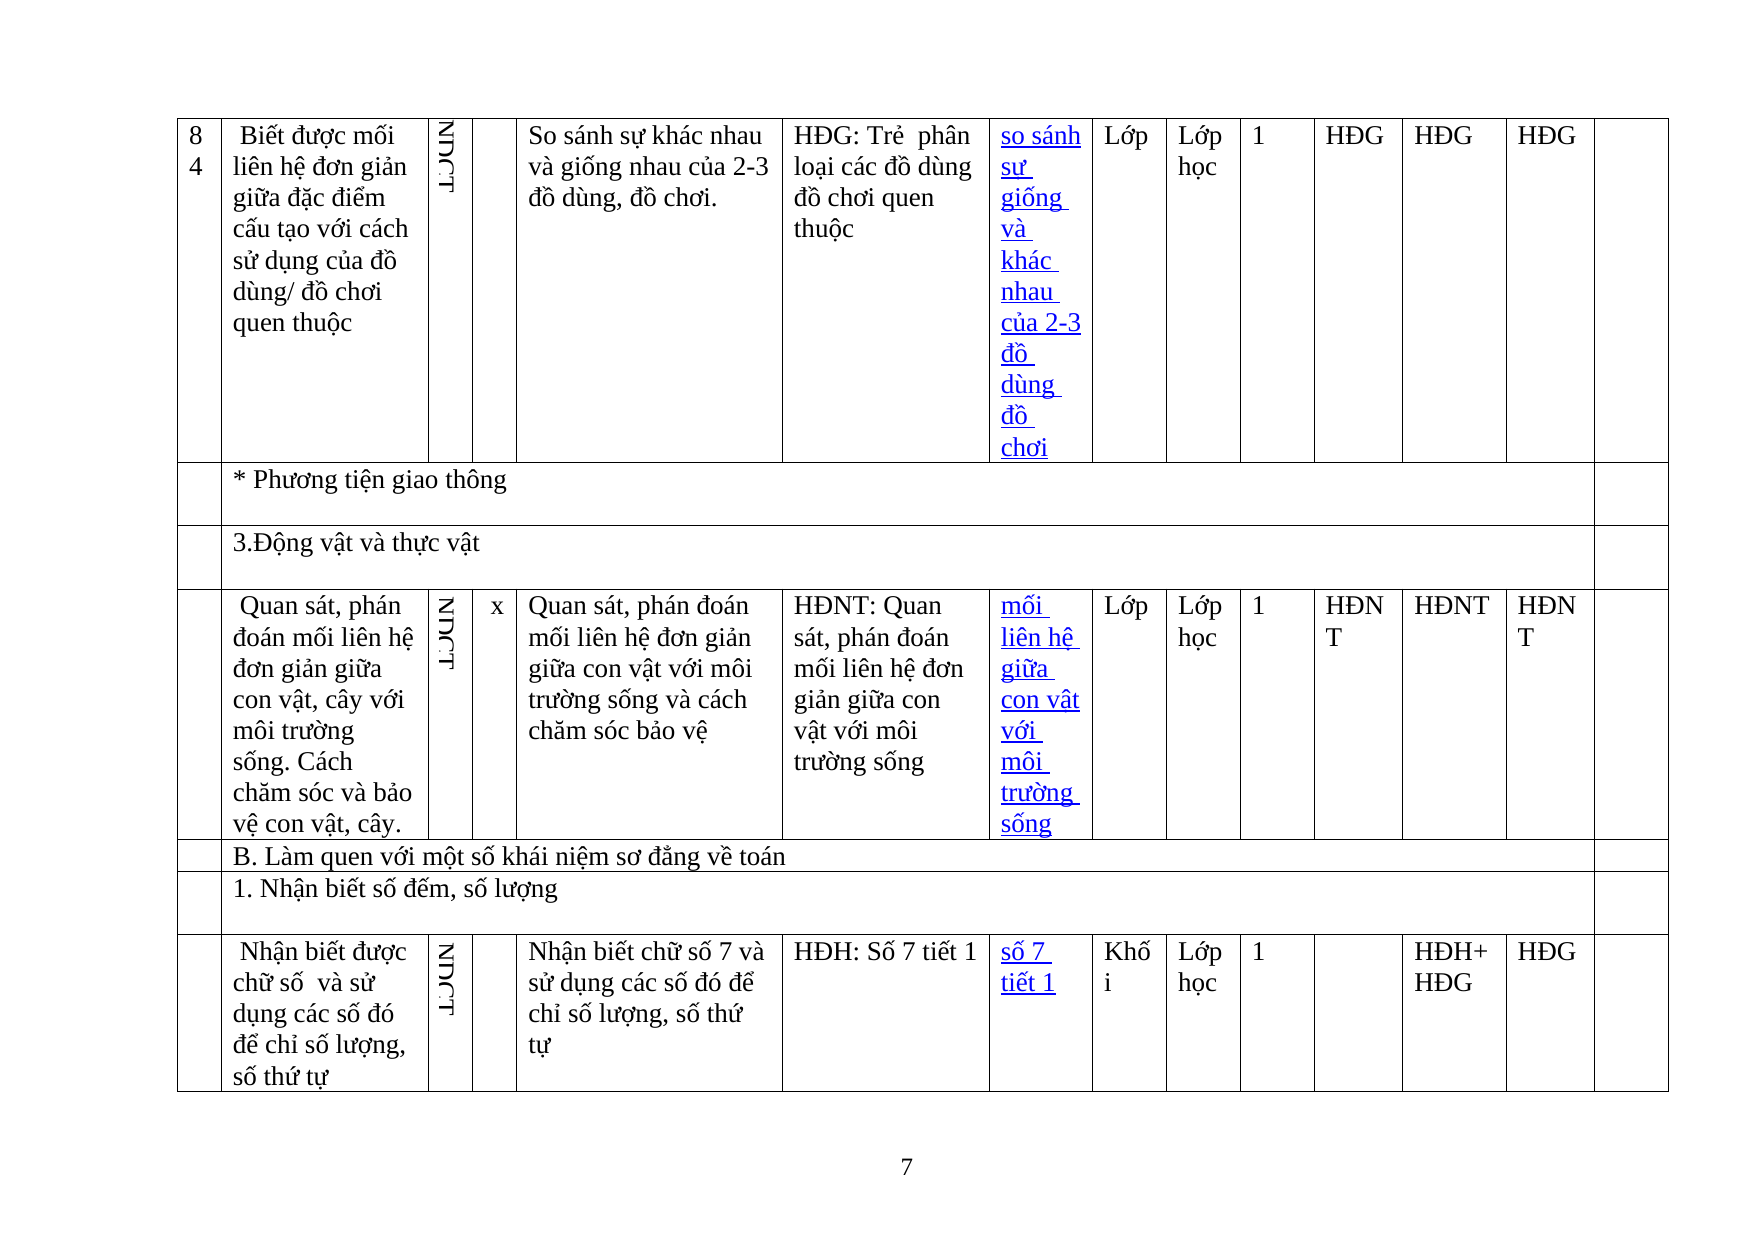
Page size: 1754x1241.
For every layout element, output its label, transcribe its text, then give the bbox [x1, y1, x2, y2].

table_cell [473, 119, 516, 462]
table_cell Khối [1093, 935, 1166, 1091]
table_cell 1 [1241, 935, 1314, 1091]
table_cell B. Làm quen với một số khái niệm sơ đẳng về toán [222, 840, 1594, 871]
table_cell [1595, 872, 1668, 934]
table_cell [473, 935, 516, 1091]
table_cell HĐG [1403, 119, 1506, 462]
table_cell [178, 590, 221, 839]
table_cell Quan sát, phán đoán mối liên hệ đơn giản giữa con vật với môi trường sống và cách chăm sóc bảo vệ [517, 590, 782, 839]
table_cell Lớp học [1167, 935, 1240, 1091]
table_cell HĐNT [1507, 590, 1594, 839]
table_cell [1315, 935, 1402, 1091]
table_cell [178, 935, 221, 1091]
table_cell [178, 872, 221, 934]
table_cell NDCT [429, 935, 472, 1091]
table_cell [178, 463, 221, 525]
table_cell [1595, 463, 1668, 525]
table_cell [1595, 840, 1668, 871]
table_cell HĐNT [1403, 590, 1506, 839]
table_cell 84 [178, 119, 221, 462]
table_cell [1595, 119, 1668, 462]
table_cell 1 [1241, 119, 1314, 462]
table_cell Lớp học [1167, 590, 1240, 839]
table_cell * Phương tiện giao thông [222, 463, 1594, 525]
table_cell [1595, 935, 1668, 1091]
table_cell NDCT [429, 590, 472, 839]
table_cell HĐH+HĐG [1403, 935, 1506, 1091]
table_cell Lớp [1093, 590, 1166, 839]
table_cell [178, 840, 221, 871]
table_cell HĐG [1507, 119, 1594, 462]
table_cell x [473, 590, 516, 839]
table_cell Nhận biết được chữ số và sử dụng các số đó để chỉ số lượng, số thứ tự [222, 935, 428, 1091]
table_cell HĐG: Trẻ phân loại các đồ dùng đồ chơi quen thuộc [783, 119, 989, 462]
table_cell 3.Động vật và thực vật [222, 526, 1594, 588]
table_cell Biết được mối liên hệ đơn giản giữa đặc điểm cấu tạo với cách sử dụng của đồ dùng/ đồ chơi quen thuộc [222, 119, 428, 462]
table_cell HĐNT [1315, 590, 1402, 839]
table_cell HĐNT: Quan sát, phán đoán mối liên hệ đơn giản giữa con vật với môi trường sống [783, 590, 989, 839]
table_cell [1595, 526, 1668, 588]
table_cell HĐG [1507, 935, 1594, 1091]
table_cell [178, 526, 221, 588]
table_cell Nhận biết chữ số 7 và sử dụng các số đó để chỉ số lượng, số thứ tự [517, 935, 782, 1091]
table_cell HĐH: Số 7 tiết 1 [783, 935, 989, 1091]
table_cell Lớp học [1167, 119, 1240, 462]
table_cell 1. Nhận biết số đếm, số lượng [222, 872, 1594, 934]
table_cell Quan sát, phán đoán mối liên hệ đơn giản giữa con vật, cây với môi trường sống. Cách chăm sóc và bảo vệ con vật, cây. [222, 590, 428, 839]
table_cell Lớp [1093, 119, 1166, 462]
table_cell So sánh sự khác nhau và giống nhau của 2-3 đồ dùng, đồ chơi. [517, 119, 782, 462]
table_cell số 7 tiết 1 [990, 935, 1092, 1091]
table_cell HĐG [1315, 119, 1402, 462]
table_cell so sánh sự giống và khác nhau của 2-3 đồ dùng đồ chơi [990, 119, 1092, 462]
table_cell mối liên hệ giữa con vật với môi trường sống [990, 590, 1092, 839]
table_cell [1595, 590, 1668, 839]
table_cell NDCT [429, 119, 472, 462]
table_cell 1 [1241, 590, 1314, 839]
